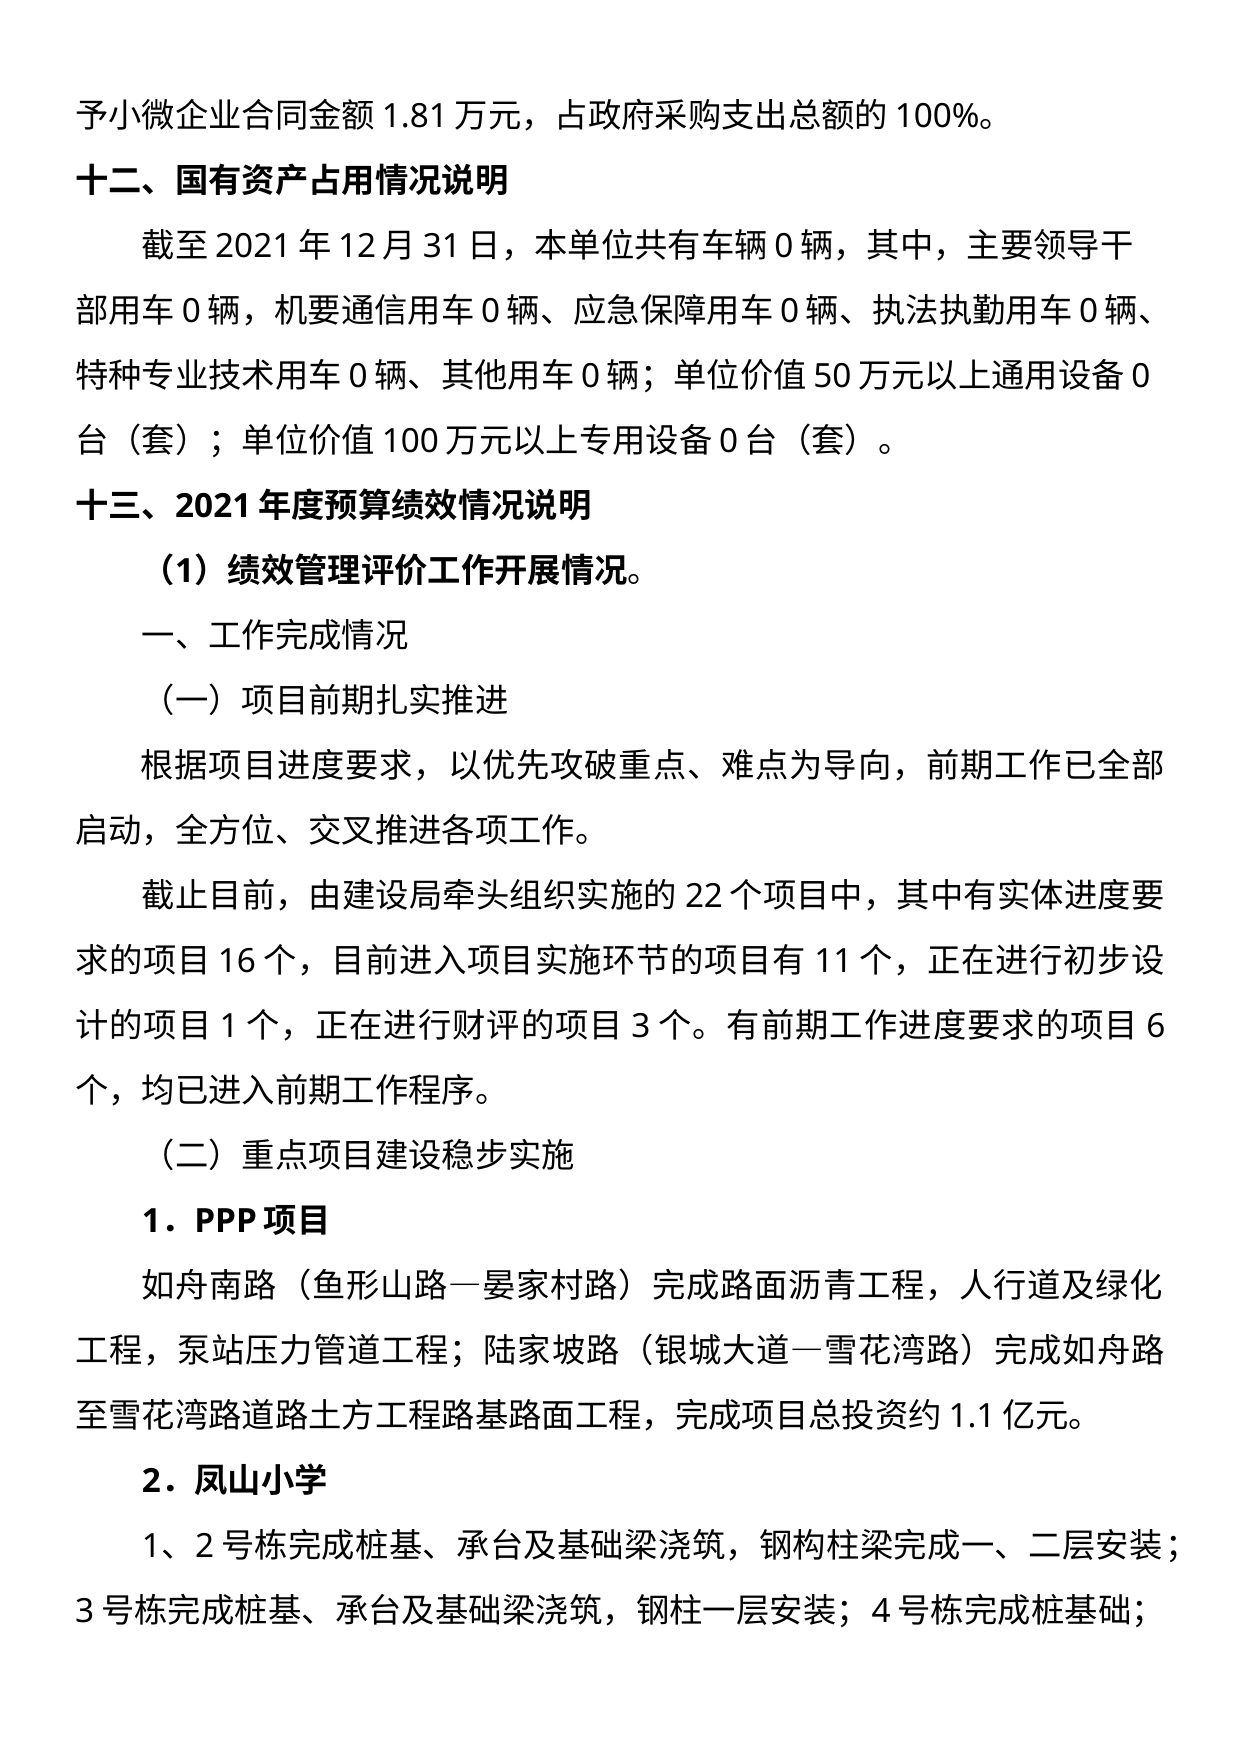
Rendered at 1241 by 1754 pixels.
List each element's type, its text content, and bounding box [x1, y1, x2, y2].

text （1）绩效管理评价工作开展情况。 [75, 536, 1165, 601]
text 一、工作完成情况 [75, 601, 1165, 666]
text （一）项目前期扎实推进 [75, 666, 1165, 731]
text 截至2021年12月31日，本单位共有车辆0辆，其中，主要领导干部用车0辆，机要通信用车0辆、应急保障用车0辆、执法执勤用车0辆、特种专业技术用车0辆、其他用车0辆；单位价值50万元以上通用设备0台（套）；单位价值100万元以上专用设备0台（套）。 [75, 211, 1165, 471]
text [75, 1511, 1165, 1641]
text 2．凤山小学 [75, 1446, 1165, 1511]
text （二）重点项目建设稳步实施 [75, 1121, 1165, 1186]
text 如舟南路（鱼形山路—晏家村路）完成路面沥青工程，人行道及绿化工程，泵站压力管道工程；陆家坡路（银城大道—雪花湾路）完成如舟路至雪花湾路道路土方工程路基路面工程，完成项目总投资约1.1亿元。 [75, 1251, 1165, 1446]
text 1．PPP项目 [75, 1186, 1165, 1251]
text 根据项目进度要求，以优先攻破重点、难点为导向，前期工作已全部启动，全方位、交叉推进各项工作。 [75, 731, 1165, 861]
text 十三、2021年度预算绩效情况说明 [75, 471, 1165, 536]
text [75, 81, 1165, 146]
text 十二、国有资产占用情况说明 [75, 146, 1165, 211]
text 截止目前，由建设局牵头组织实施的22个项目中，其中有实体进度要求的项目16个，目前进入项目实施环节的项目有11个，正在进行初步设计的项目1个，正在进行财评的项目3个。有前期工作进度要求的项目6个，均已进入前期工作程序。 [75, 861, 1165, 1121]
